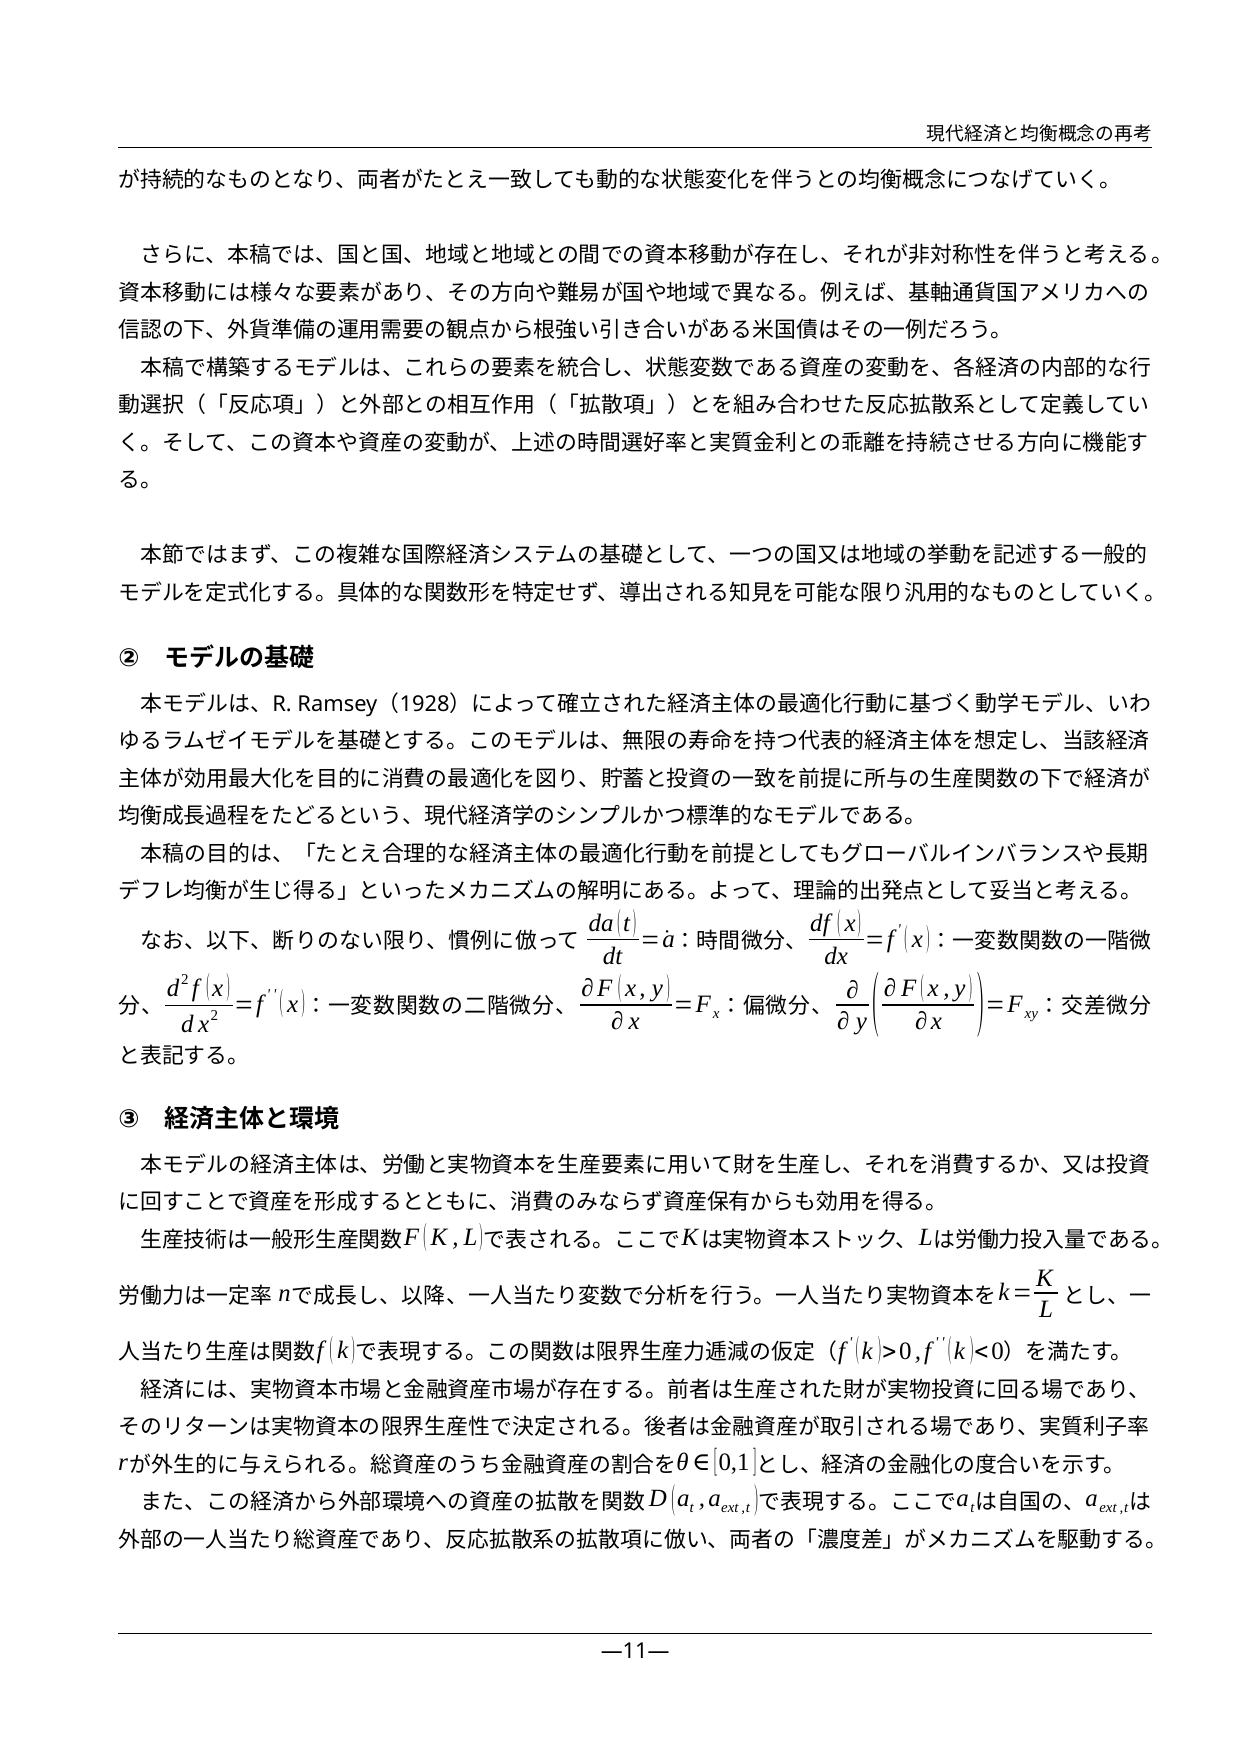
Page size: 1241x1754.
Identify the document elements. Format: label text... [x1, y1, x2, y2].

text 本稿で構築するモデルは、これらの要素を統合し、状態変数である資産の変動を、各経済の内部的な行動選択（「反応項」）と外部との相互作用（「拡散項」）とを組み合わせた反応拡散系として定義していく。そして、この資本や資産の変動が、上述の時間選好率と実質金利との乖離を持続させる方向に機能する。 [118, 347, 1152, 497]
text なお、以下、断りのない限り、慣例に倣って ：時間微分、：一変数関数の一階微分、：一変数関数の二階微分、：偏微分、：交差微分と表記する。 [118, 908, 1152, 1070]
subtitle ② モデルの基礎 [118, 637, 1152, 673]
text さらに、本稿では、国と国、地域と地域との間での資本移動が存在し、それが非対称性を伴うと考える。資本移動には様々な要素があり、その方向や難易が国や地域で異なる。例えば、基軸通貨国アメリカへの信認の下、外貨準備の運用需要の観点から根強い引き合いがある米国債はその一例だろう。 [118, 234, 1152, 347]
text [118, 159, 1152, 197]
text 本モデルは、R. Ramsey（1928）によって確立された経済主体の最適化行動に基づく動学モデル、いわゆるラムゼイモデルを基礎とする。このモデルは、無限の寿命を持つ代表的経済主体を想定し、当該経済主体が効用最大化を目的に消費の最適化を図り、貯蓄と投資の一致を前提に所与の生産関数の下で経済が均衡成長過程をたどるという、現代経済学のシンプルかつ標準的なモデルである。 [118, 683, 1152, 833]
text また、この経済から外部環境への資産の拡散を関数で表現する。ここでは自国の、は外部の一人当たり総資産であり、反応拡散系の拡散項に倣い、両者の「濃度差」がメカニズムを駆動する。 [118, 1481, 1152, 1556]
text 本モデルの経済主体は、労働と実物資本を生産要素に用いて財を生産し、それを消費するか、又は投資に回すことで資産を形成するとともに、消費のみならず資産保有からも効用を得る。 [118, 1144, 1152, 1219]
text 生産技術は一般形生産関数で表される。ここでは実物資本ストック、は労働力投入量である。労働力は一定率 で成長し、以降、一人当たり変数で分析を行う。一人当たり実物資本を とし、一人当たり生産は関数で表現する。この関数は限界生産力逓減の仮定（）を満たす。 [118, 1219, 1152, 1369]
text 本節ではまず、この複雑な国際経済システムの基礎として、一つの国又は地域の挙動を記述する一般的モデルを定式化する。具体的な関数形を特定せず、導出される知見を可能な限り汎用的なものとしていく。 [118, 534, 1152, 609]
subtitle ③ 経済主体と環境 [118, 1098, 1152, 1134]
text 経済には、実物資本市場と金融資産市場が存在する。前者は生産された財が実物投資に回る場であり、そのリターンは実物資本の限界生産性で決定される。後者は金融資産が取引される場であり、実質利子率が外生的に与えられる。総資産のうち金融資産の割合をとし、経済の金融化の度合いを示す。 [118, 1369, 1152, 1481]
text 本稿の目的は、「たとえ合理的な経済主体の最適化行動を前提としてもグローバルインバランスや長期デフレ均衡が生じ得る」といったメカニズムの解明にある。よって、理論的出発点として妥当と考える。 [118, 833, 1152, 908]
